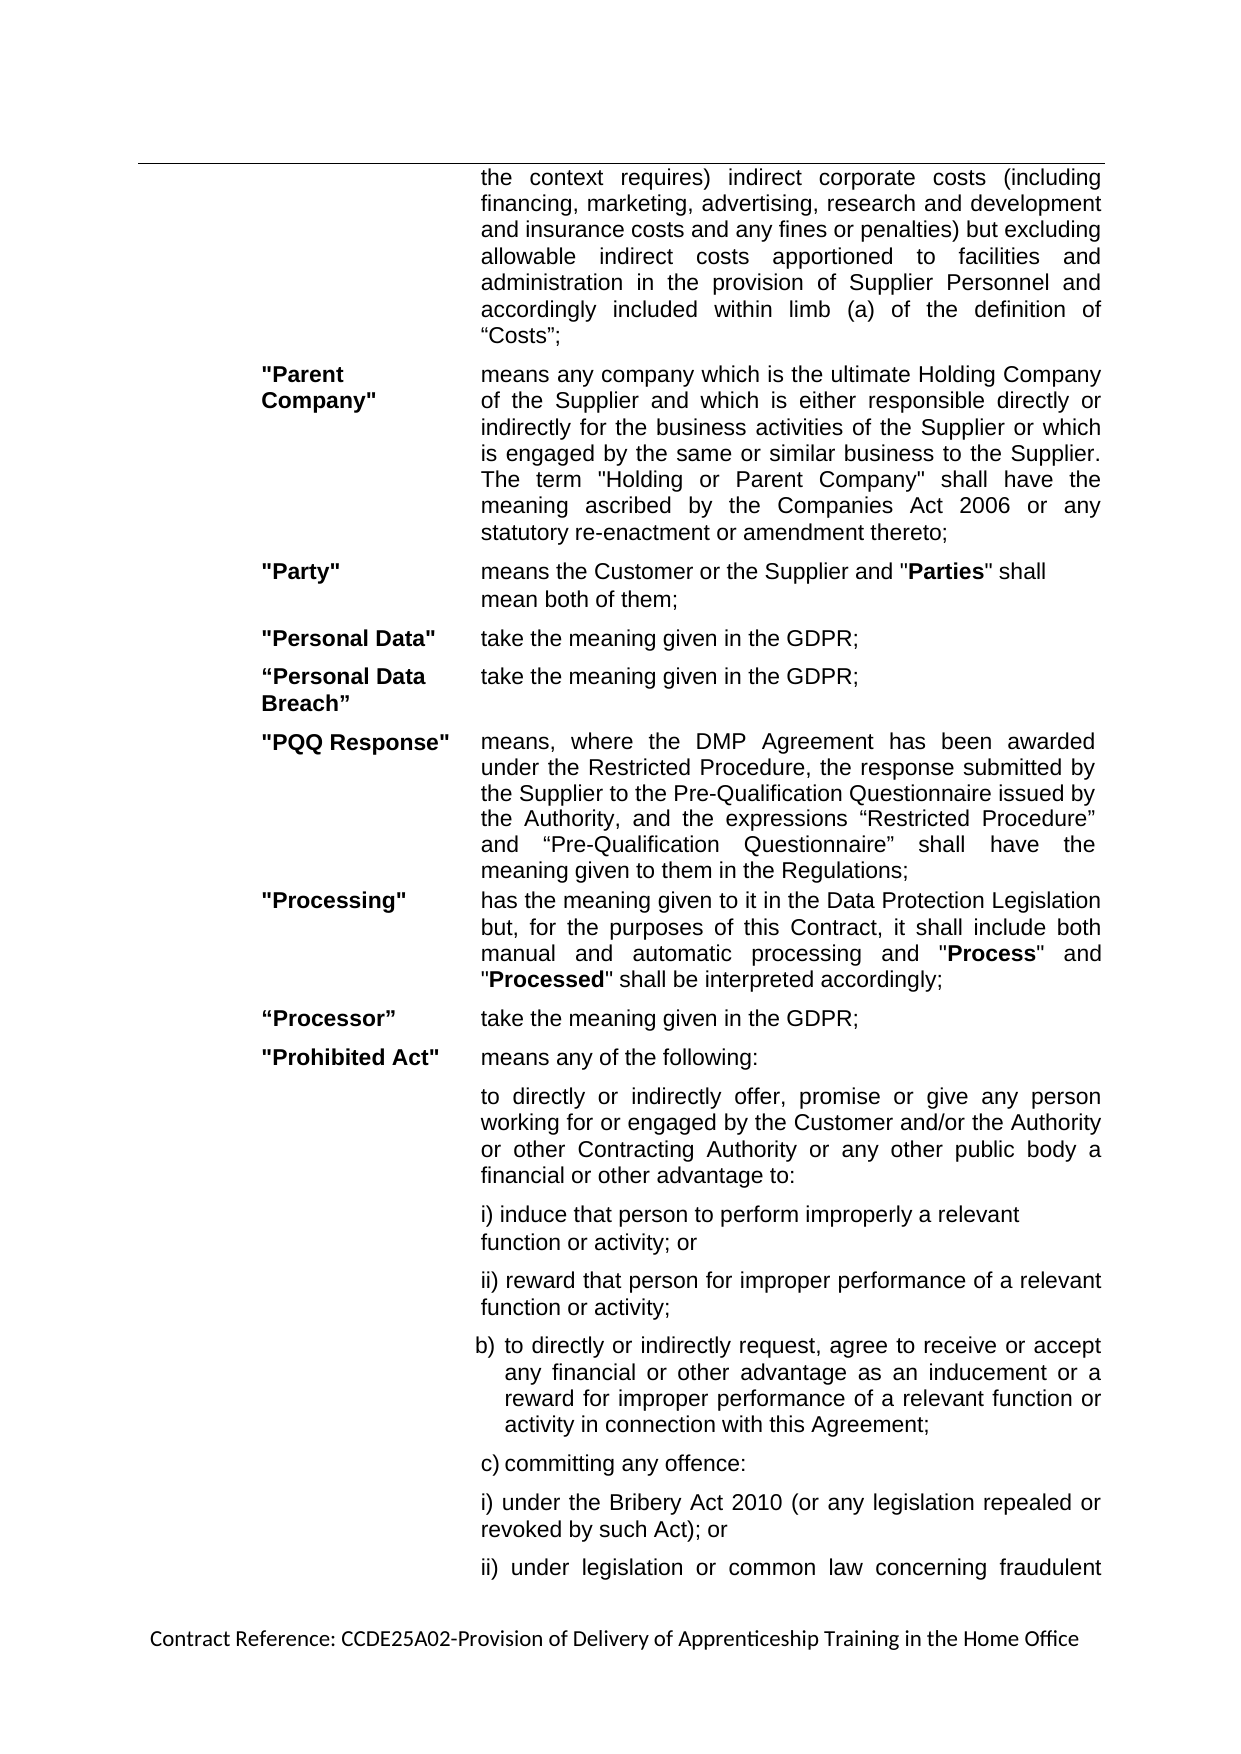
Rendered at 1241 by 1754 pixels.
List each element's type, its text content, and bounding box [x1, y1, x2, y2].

table_cell means, where the DMP Agreement has been awarded under the Restricted Procedure, the response submitted by the Supplier to the Pre-Qualification Questionnaire issued by the Authority, and the expressions “Restricted Procedure” and “Pre-Qualification Questionnaire” shall have the meaning given to them in the Regulations; [469, 729, 1113, 887]
table_cell has the meaning given to it in the Data Protection Legislation but, for the purposes of this Contract, it shall include both manual and automatic processing and "Process" and "Processed" shall be interpreted accordingly; [469, 887, 1113, 1005]
table_cell "Prohibited Act" [250, 1044, 469, 1581]
table_cell "Personal Data" [250, 625, 469, 663]
table_cell means any company which is the ultimate Holding Company of the Supplier and which is either responsible directly or indirectly for the business activities of the Supplier or which is engaged by the same or similar business to the Supplier. The term "Holding or Parent Company" shall have the meaning ascribed by the Companies Act 2006 or any statutory re-enactment or amendment thereto; [469, 361, 1113, 558]
table_cell "Processing" [250, 887, 469, 1005]
table_cell “Processor” [250, 1005, 469, 1044]
table_cell take the meaning given in the GDPR; [469, 625, 1113, 663]
table_cell means the Customer or the Supplier and "Parties" shall mean both of them; [469, 558, 1113, 624]
table_cell "PQQ Response" [250, 729, 469, 887]
table_cell "Overhead" [250, 150, 469, 361]
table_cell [469, 1044, 1113, 1581]
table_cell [469, 150, 1113, 361]
table_cell “Personal Data Breach” [250, 663, 469, 728]
table_cell take the meaning given in the GDPR; [469, 663, 1113, 728]
table_cell "Party" [250, 558, 469, 624]
table_cell take the meaning given in the GDPR; [469, 1005, 1113, 1044]
table_cell "Parent Company" [250, 361, 469, 558]
